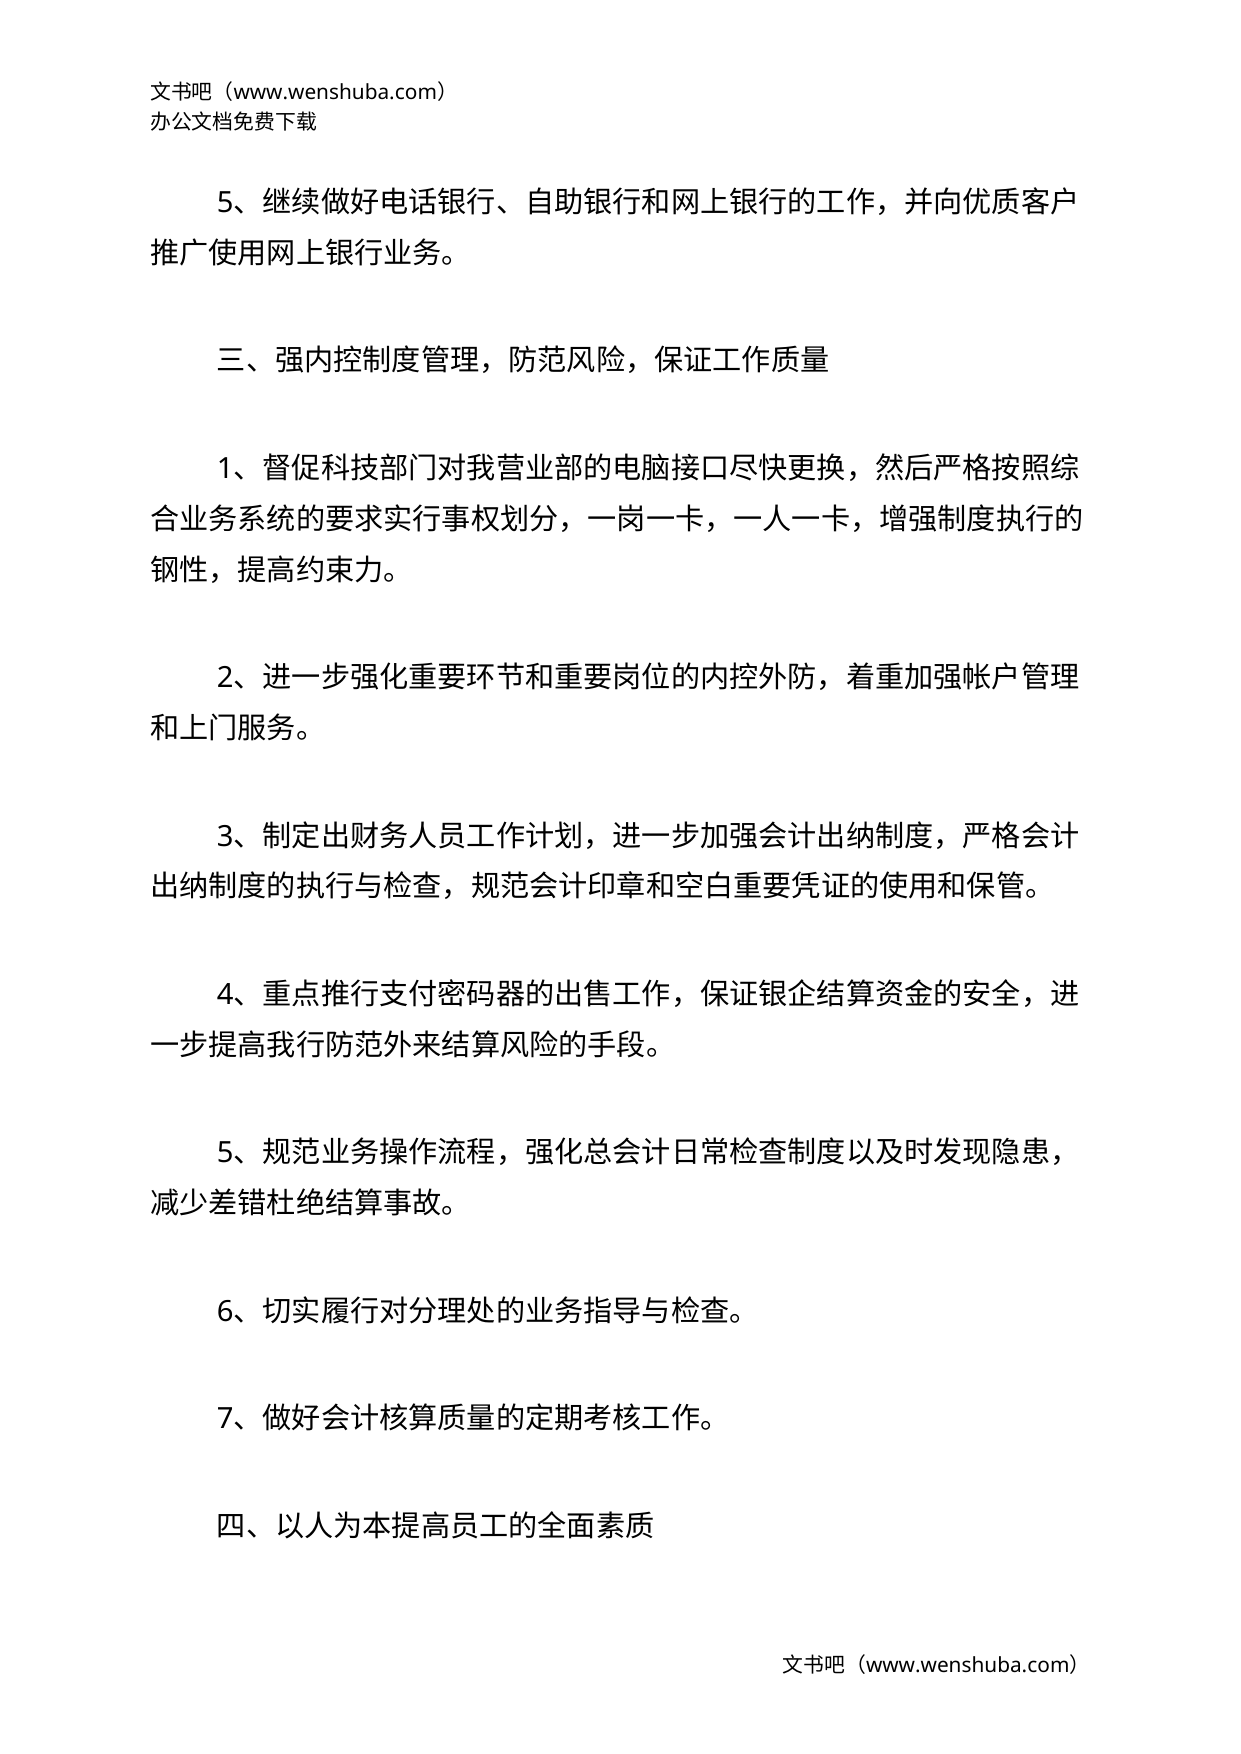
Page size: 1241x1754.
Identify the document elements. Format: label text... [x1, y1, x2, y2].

text 3、制定出财务人员工作计划，进一步加强会计出纳制度，严格会计出纳制度的执行与检查，规范会计印章和空白重要凭证的使用和保管。 [150, 812, 1090, 905]
text 4、重点推行支付密码器的出售工作，保证银企结算资金的安全，进一步提高我行防范外来结算风险的手段。 [150, 971, 1090, 1064]
text 三、强内控制度管理，防范风险，保证工作质量 [150, 337, 1090, 379]
text 1、督促科技部门对我营业部的电脑接口尽快更换，然后严格按照综合业务系统的要求实行事权划分，一岗一卡，一人一卡，增强制度执行的钢性，提高约束力。 [150, 444, 1090, 588]
text 6、切实履行对分理处的业务指导与检查。 [150, 1287, 1090, 1330]
text 5、规范业务操作流程，强化总会计日常检查制度以及时发现隐患，减少差错杜绝结算事故。 [150, 1129, 1090, 1222]
text 7、做好会计核算质量的定期考核工作。 [150, 1395, 1090, 1437]
text 5、继续做好电话银行、自助银行和网上银行的工作，并向优质客户推广使用网上银行业务。 [150, 178, 1090, 272]
text 四、以人为本提高员工的全面素质 [150, 1503, 1090, 1545]
text 2、进一步强化重要环节和重要岗位的内控外防，着重加强帐户管理和上门服务。 [150, 654, 1090, 747]
